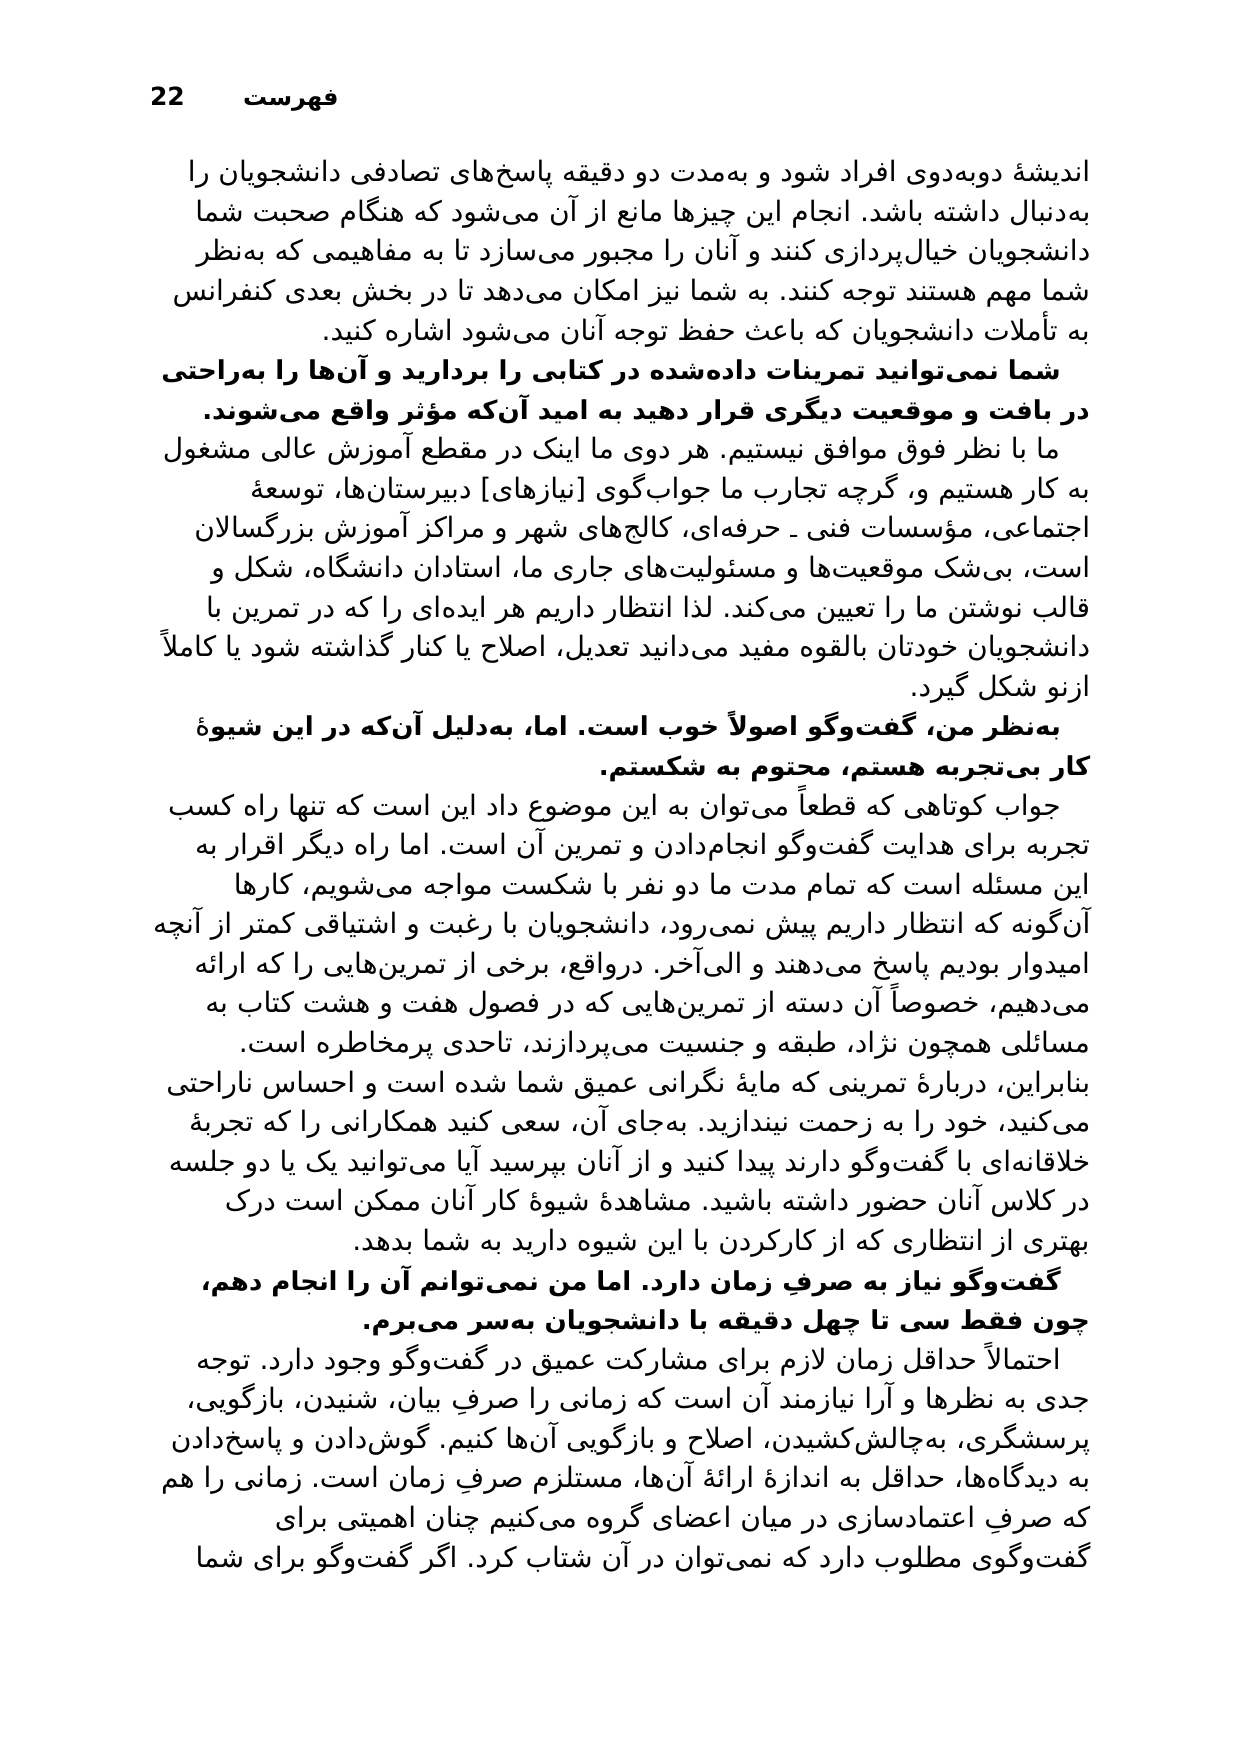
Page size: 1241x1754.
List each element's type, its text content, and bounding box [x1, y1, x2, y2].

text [150, 150, 1090, 348]
text جواب کوتاهی که قطعاً می‌توان به این موضوع داد این است که تنها راه کسب تجربه برای هدایت گفت‌وگو انجام‌دادن و تمرین آن است. اما راه دیگر اقرار به این مسئله است که تمام مدت ما دو نفر با شکست مواجه می‌شویم، کارها آن‌گونه که انتظار داریم پیش نمی‌رود، دانشجویان با رغبت و اشتیاقی کمتر از آنچه امیدوار بودیم پاسخ می‌دهند و الی‌آخر. درواقع، برخی از تمرین‌هایی را که ارائه می‌دهیم، خصوصاً آن دسته از تمرین‌هایی که در فصول هفت و هشت کتاب به مسائلی همچون نژاد، طبقه و جنسیت می‌پردازند، تاحدی پرمخاطره است. بنابراین، دربارۀ تمرینی که مایۀ نگرانی عمیق شما شده است و احساس ناراحتی می‌کنید، خود را به زحمت نیندازید. به‌جای آن، سعی کنید همکارانی را که تجربۀ خلاقانه‌ای با گفت‌وگو دارند پیدا کنید و از آنان بپرسید آیا می‌توانید یک یا دو جلسه در کلاس آنان حضور داشته باشید. مشاهدۀ شیوۀ کار آنان ممکن است درک بهتری از انتظاری که از کارکردن با این شیوه دارید به شما بدهد. [150, 783, 1090, 1258]
text گفت‌وگو نیاز به صرفِ زمان دارد. اما من نمی‌توانم آن را انجام دهم، چون فقط سی تا چهل دقیقه با دانشجویان به‌سر می‌برم. [150, 1258, 1090, 1337]
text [150, 1337, 1090, 1575]
text ما با نظر فوق موافق نیستیم. هر دوی ما اینک در مقطع آموزش عالی مشغول به کار هستیم و، گرچه تجارب ما جواب‌گوی [نیازهای] دبیرستان‌ها، توسعۀ اجتماعی، مؤسسات فنی‌ ـ حرفه‌ای، کالج‌های شهر و مراکز آموزش بزرگسالان است، بی‌شک موقعیت‌ها و مسئولیت‌های جاری ما، استادان دانشگاه، شکل و قالب نوشتن ما را تعیین می‌کند. لذا انتظار داریم هر ایده‌ای را که در تمرین با دانشجویان خودتان بالقوه مفید می‌دانید تعدیل، اصلاح یا کنار گذاشته شود یا کاملاً ازنو شکل گیرد. [150, 427, 1090, 704]
text به‌نظر من، گفت‌وگو اصولاً خوب است. اما، به‌دلیل آن‌که در این شیوۀ کار بی‌تجربه هستم، محتوم به شکستم. [150, 704, 1090, 783]
text شما نمی‌توانید تمرینات داده‌شده در کتابی را بردارید و آن‌ها را به‌راحتی در بافت و موقعیت دیگری قرار دهید به امید آن‌که مؤثر واقع می‌شوند. [150, 348, 1090, 427]
